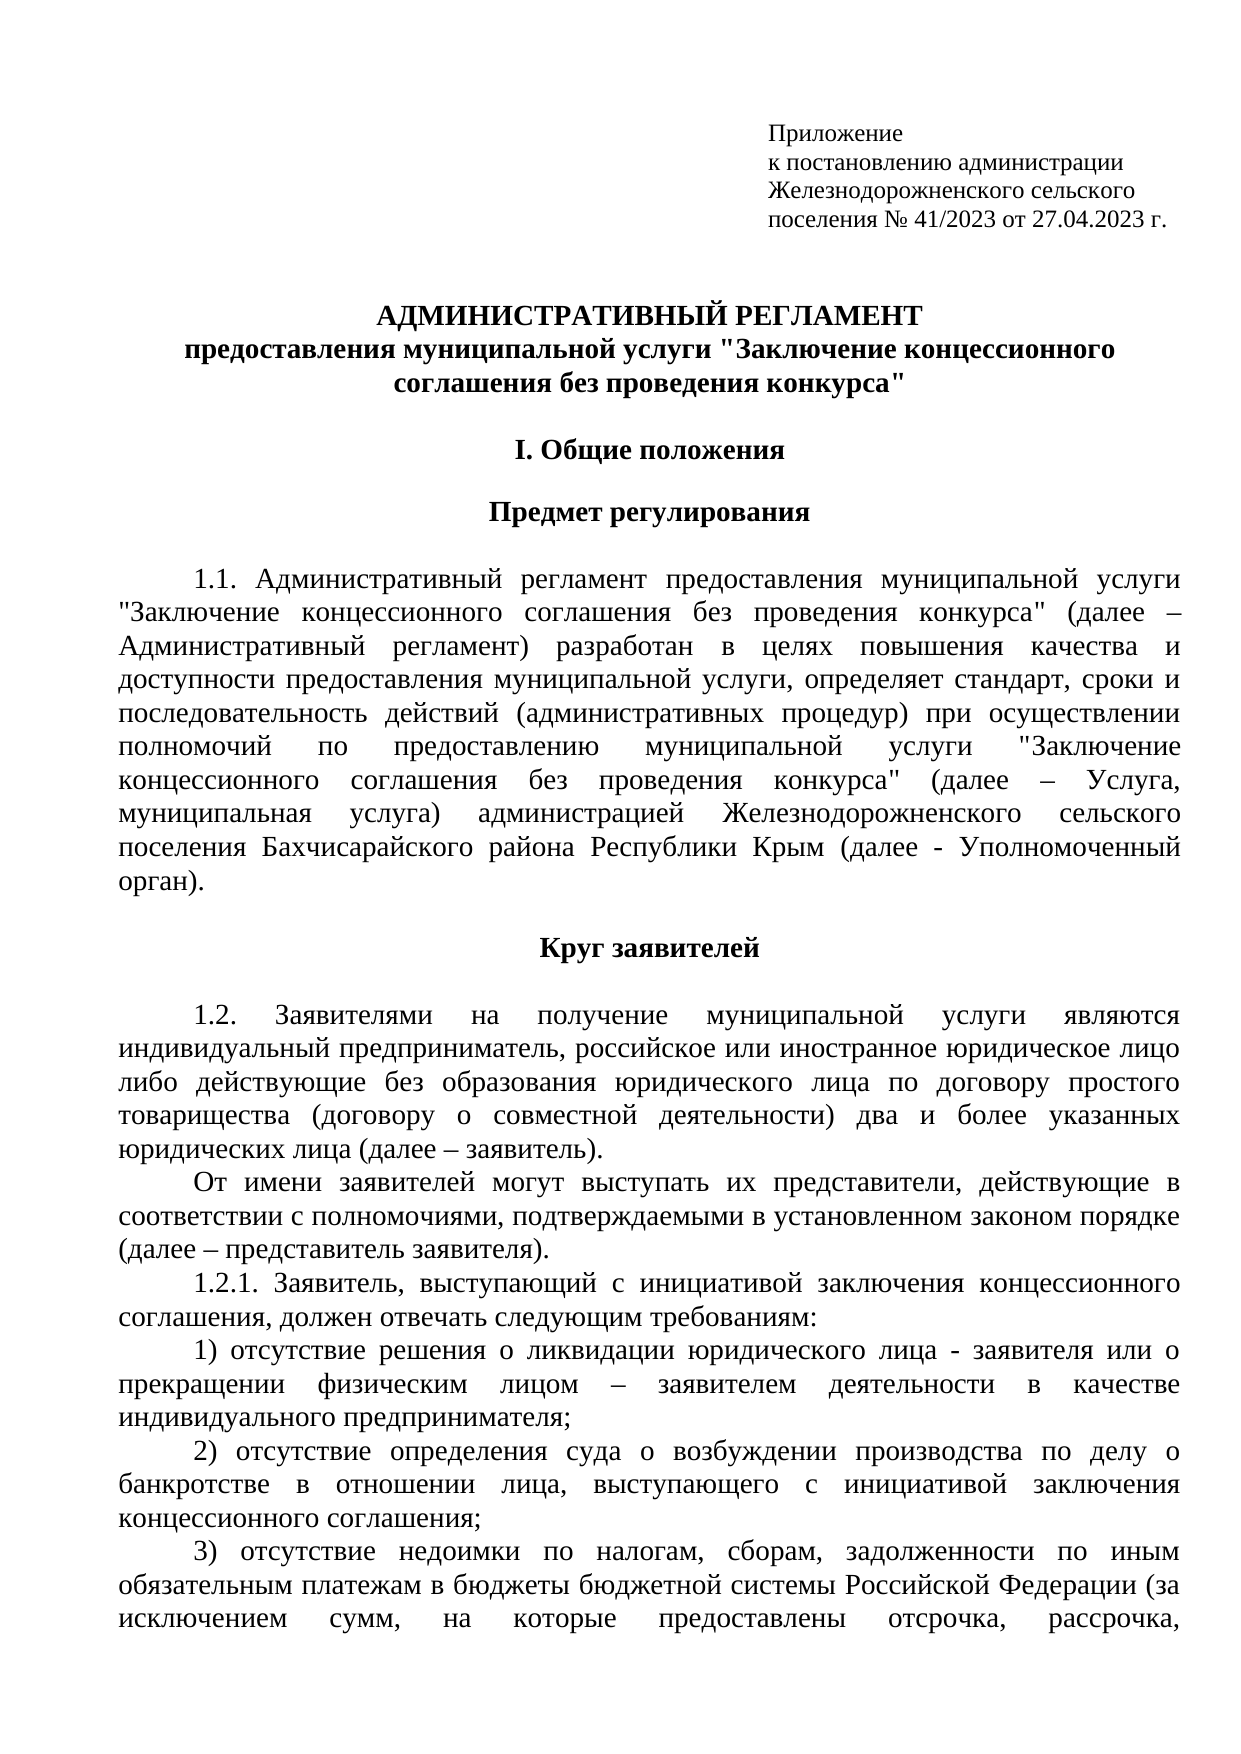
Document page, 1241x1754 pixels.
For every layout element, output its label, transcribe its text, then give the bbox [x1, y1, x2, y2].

text Приложение [768, 118, 1181, 147]
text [118, 1533, 1181, 1634]
text к постановлению администрации Железнодорожненского сельского поселения № 41/2023 от 27.04.2023 г. [768, 147, 1181, 233]
text АДМИНИСТРАТИВНЫЙ РЕГЛАМЕНТ предоставления муниципальной услуги "Заключение концессионного соглашения без проведения конкурса" [118, 298, 1181, 398]
text 1.2. Заявителями на получение муниципальной услуги являются индивидуальный предприниматель, российское или иностранное юридическое лицо либо действующие без образования юридического лица по договору простого товарищества (договору о совместной деятельности) два и более указанных юридических лица (далее – заявитель). [118, 997, 1181, 1164]
text 1) отсутствие решения о ликвидации юридического лица - заявителя или о прекращении физическим лицом – заявителем деятельности в качестве индивидуального предпринимателя; [118, 1332, 1181, 1433]
text 1.2.1. Заявитель, выступающий с инициативой заключения концессионного соглашения, должен отвечать следующим требованиям: [118, 1265, 1181, 1332]
text Круг заявителей [118, 930, 1181, 963]
text 2) отсутствие определения суда о возбуждении производства по делу о банкротстве в отношении лица, выступающего с инициативой заключения концессионного соглашения; [118, 1433, 1181, 1533]
text 1.1. Административный регламент предоставления муниципальной услуги "Заключение концессионного соглашения без проведения конкурса" (далее – Административный регламент) разработан в целях повышения качества и доступности предоставления муниципальной услуги, определяет стандарт, сроки и последовательность действий (административных процедур) при осуществлении полномочий по предоставлению муниципальной услуги "Заключение концессионного соглашения без проведения конкурса" (далее – Услуга, муниципальная услуга) администрацией Железнодорожненского сельского поселения Бахчисарайского района Республики Крым (далее - Уполномоченный орган). [118, 561, 1181, 896]
text I. Общие положения [118, 432, 1181, 466]
text Предмет регулирования [118, 494, 1181, 527]
text От имени заявителей могут выступать их представители, действующие в соответствии с полномочиями, подтверждаемыми в установленном законом порядке (далее – представитель заявителя). [118, 1164, 1181, 1265]
